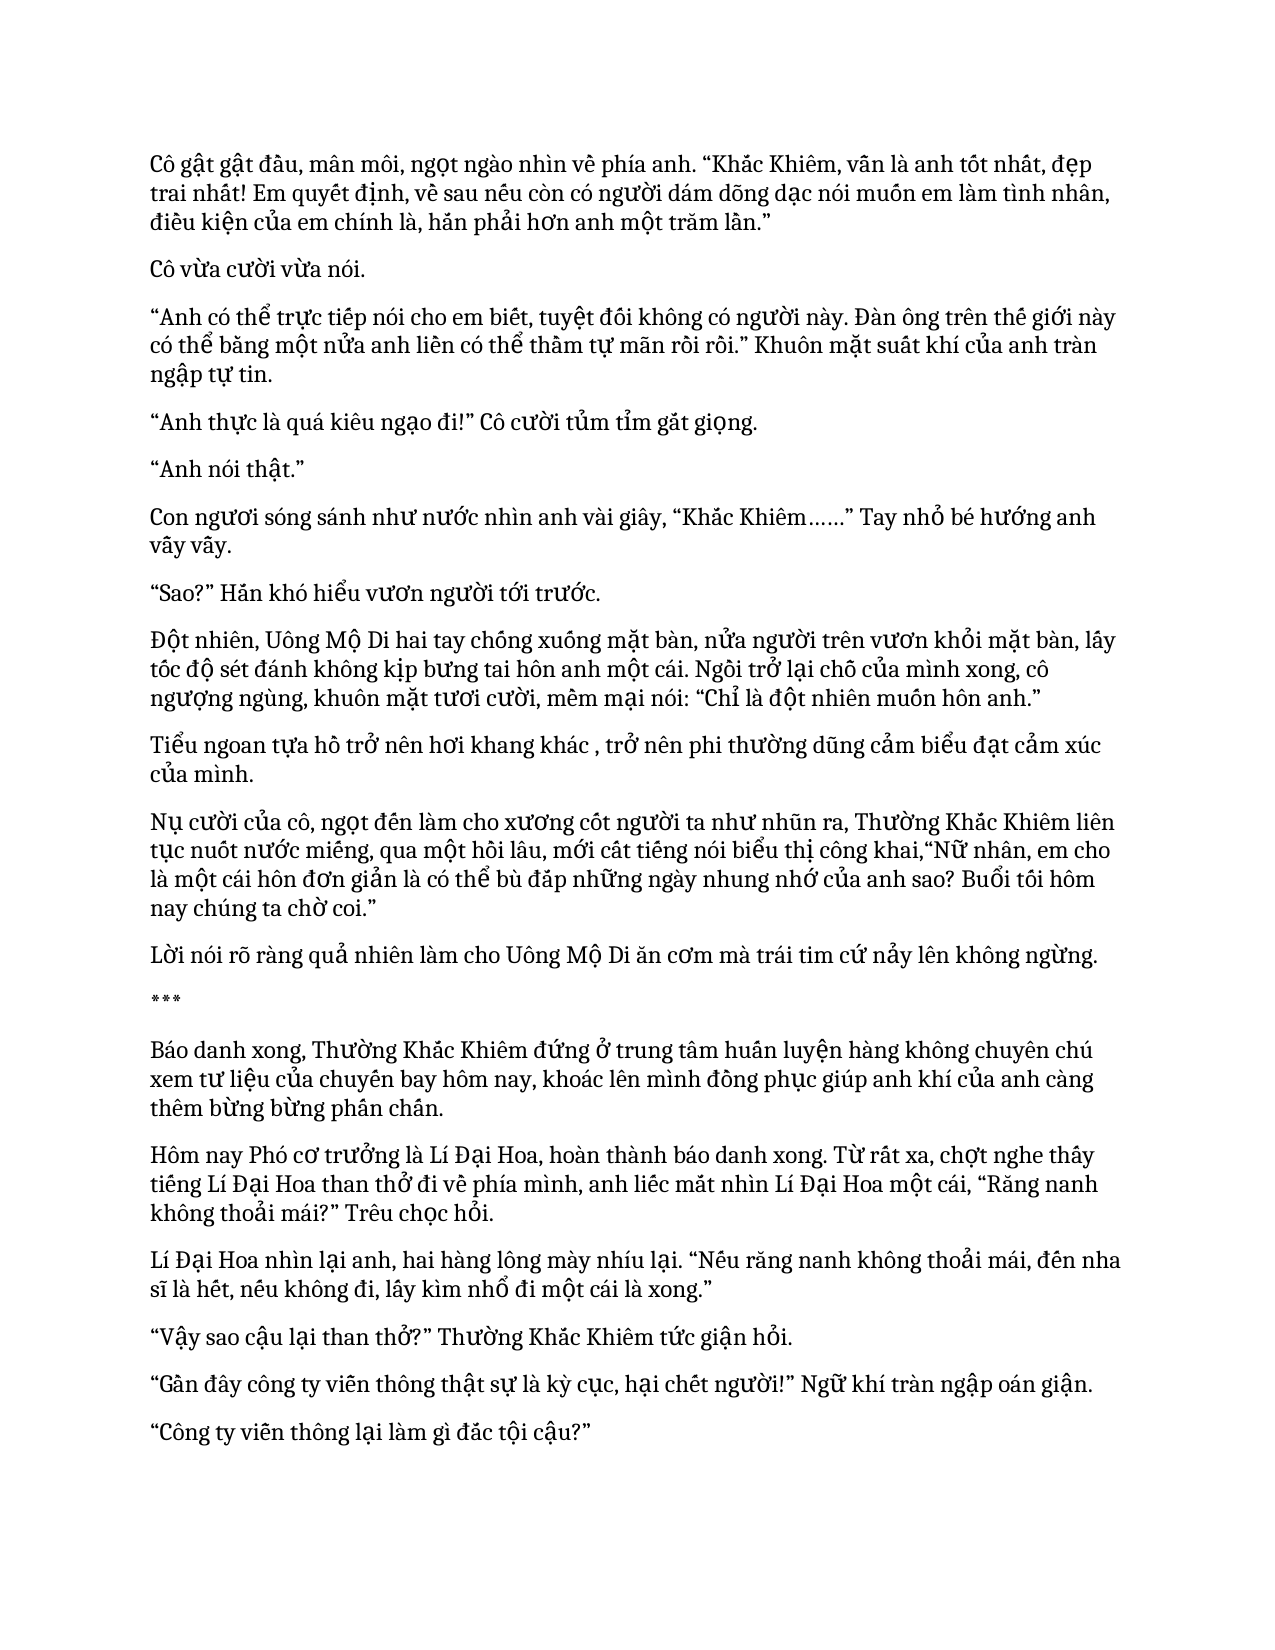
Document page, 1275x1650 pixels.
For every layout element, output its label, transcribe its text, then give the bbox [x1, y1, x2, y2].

text “Sao?” Hắn khó hiểu vươn người tới trước. [150, 579, 1125, 607]
text Đột nhiên, Uông Mộ Di hai tay chống xuống mặt bàn, nửa người trên vươn khỏi mặt bàn, lấy tốc độ sét đánh không kịp bưng tai hôn anh một cái. Ngồi trở lại chỗ của mình xong, cô ngượng ngùng, khuôn mặt tươi cười, mềm mại nói: “Chỉ là đột nhiên muốn hôn anh.” [150, 626, 1125, 712]
text Nụ cười của cô, ngọt đến làm cho xương cốt người ta như nhũn ra, Thường Khắc Khiêm liên tục nuốt nước miếng, qua một hồi lâu, mới cất tiếng nói biểu thị công khai,“Nữ nhân, em cho là một cái hôn đơn giản là có thể bù đắp những ngày nhung nhớ của anh sao? Buổi tối hôm nay chúng ta chờ coi.” [150, 807, 1125, 922]
text *** [150, 989, 1125, 1017]
text Hôm nay Phó cơ trưởng là Lí Đại Hoa, hoàn thành báo danh xong. Từ rất xa, chợt nghe thấy tiếng Lí Đại Hoa than thở đi về phía mình, anh liếc mắt nhìn Lí Đại Hoa một cái, “Răng nanh không thoải mái?” Trêu chọc hỏi. [150, 1141, 1125, 1227]
text Cô vừa cười vừa nói. [150, 255, 1125, 284]
text “Anh có thể trực tiếp nói cho em biết, tuyệt đối không có người này. Đàn ông trên thế giới này có thể bằng một nửa anh liền có thể thầm tự mãn rồi rồi.” Khuôn mặt suất khí của anh tràn ngập tự tin. [150, 302, 1125, 389]
text Lời nói rõ ràng quả nhiên làm cho Uông Mộ Di ăn cơm mà trái tim cứ nảy lên không ngừng. [150, 941, 1125, 970]
text “Gần đây công ty viễn thông thật sự là kỳ cục, hại chết người!” Ngữ khí tràn ngập oán giận. [150, 1370, 1125, 1399]
text “Vậy sao cậu lại than thở?” Thường Khắc Khiêm tức giận hỏi. [150, 1322, 1125, 1351]
text Báo danh xong, Thường Khắc Khiêm đứng ở trung tâm huấn luyện hàng không chuyên chú xem tư liệu của chuyến bay hôm nay, khoác lên mình đồng phục giúp anh khí của anh càng thêm bừng bừng phấn chấn. [150, 1036, 1125, 1122]
text “Anh nói thật.” [150, 455, 1125, 484]
text Lí Đại Hoa nhìn lại anh, hai hàng lông mày nhíu lại. “Nếu răng nanh không thoải mái, đến nha sĩ là hết, nếu không đi, lấy kìm nhổ đi một cái là xong.” [150, 1246, 1125, 1304]
text Con ngươi sóng sánh như nước nhìn anh vài giây, “Khắc Khiêm……” Tay nhỏ bé hướng anh vẫy vẫy. [150, 502, 1125, 560]
text “Anh thực là quá kiêu ngạo đi!” Cô cười tủm tỉm gắt giọng. [150, 407, 1125, 436]
text “Công ty viễn thông lại làm gì đắc tội cậu?” [150, 1417, 1125, 1446]
text Cô gật gật đầu, mân môi, ngọt ngào nhìn về phía anh. “Khắc Khiêm, vẫn là anh tốt nhất, đẹp trai nhất! Em quyết định, về sau nếu còn có người dám dõng dạc nói muốn em làm tình nhân, điều kiện của em chính là, hắn phải hơn anh một trăm lần.” [150, 150, 1125, 236]
text Tiểu ngoan tựa hồ trở nên hơi khang khác , trở nên phi thường dũng cảm biểu đạt cảm xúc của mình. [150, 731, 1125, 789]
